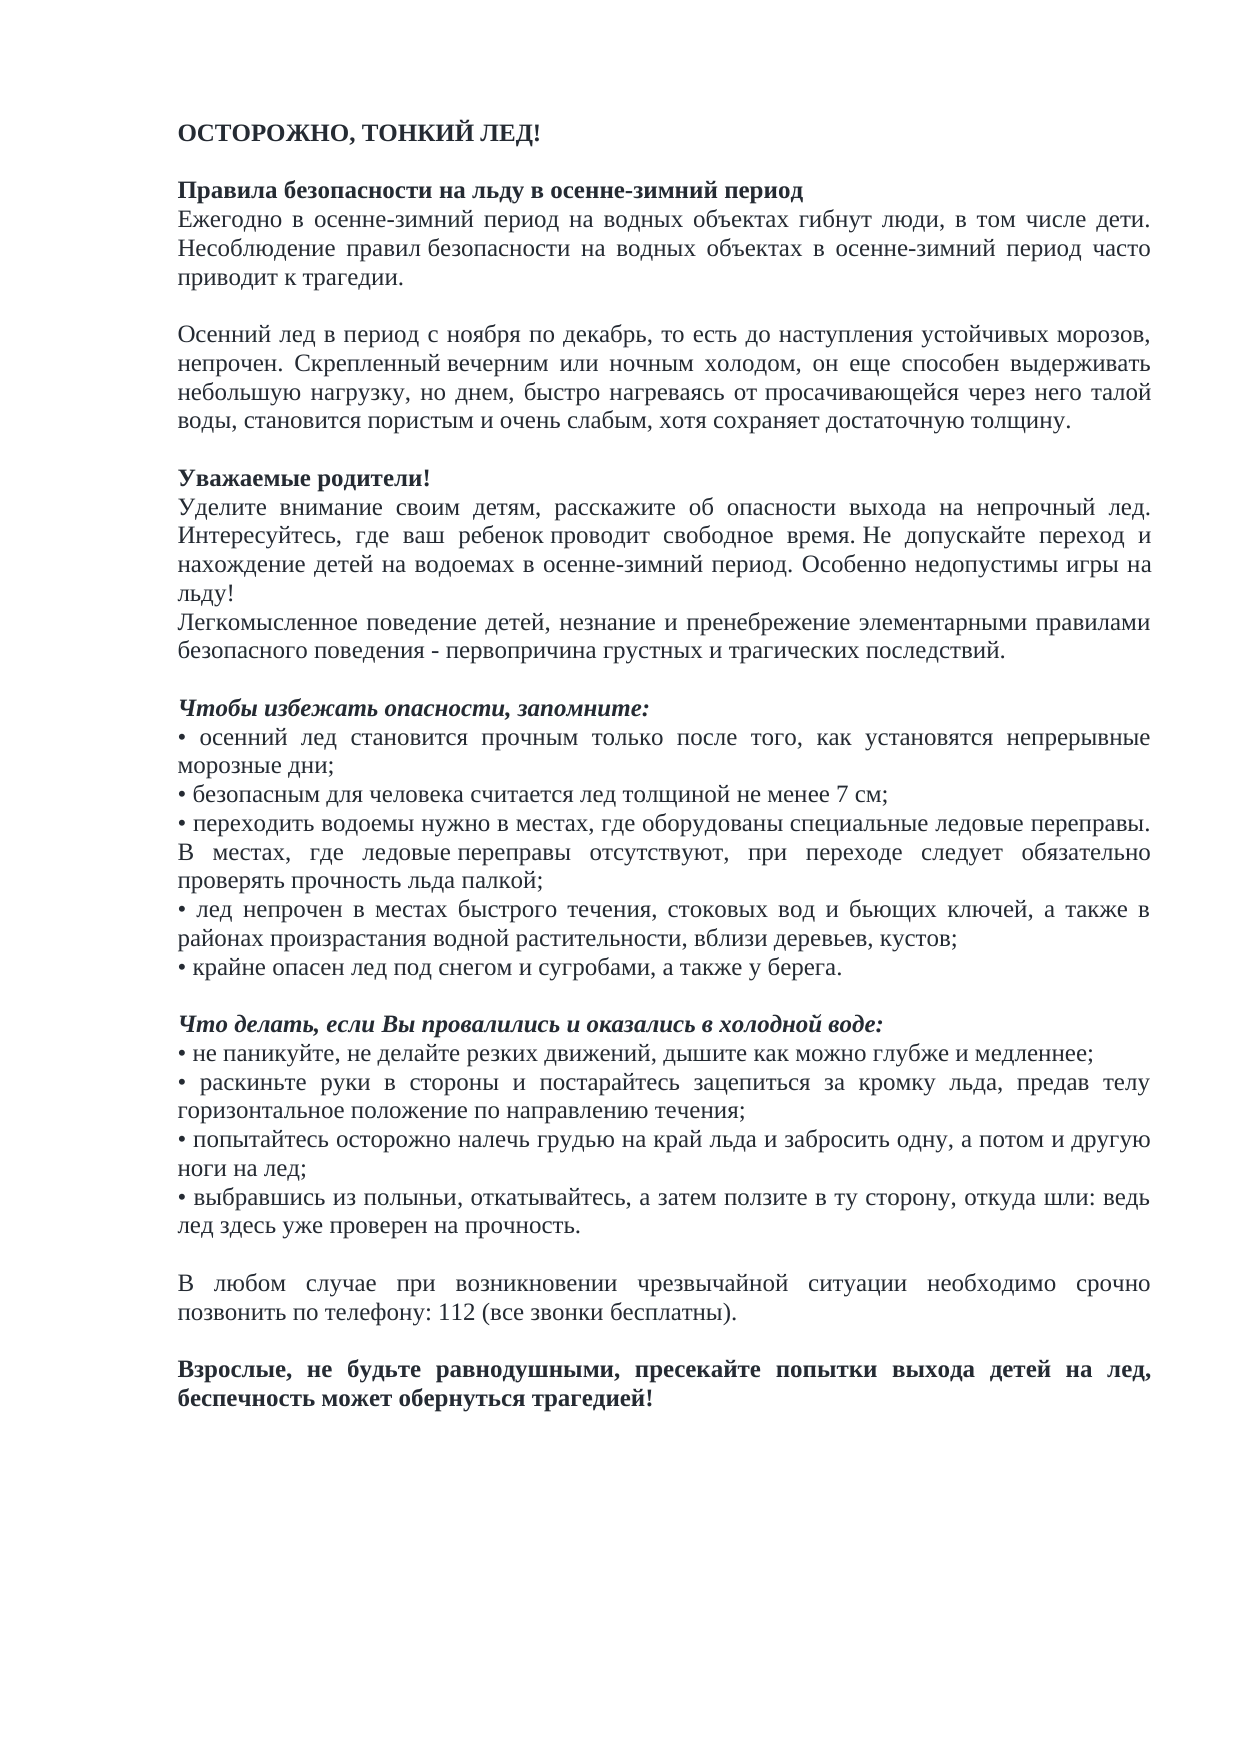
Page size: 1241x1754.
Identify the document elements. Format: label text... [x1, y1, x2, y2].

text Уделите внимание своим детям, расскажите об опасности выхода на непрочный лед. Интересуйтесь, где ваш ребенок проводит свободное время. Не допускайте переход и нахождение детей на водоемах в осенне-зимний период. Особенно недопустимы игры на льду! [177, 492, 1152, 607]
text • осенний лед становится прочным только после того, как установятся непрерывные морозные дни; [177, 722, 1152, 779]
text • безопасным для человека считается лед толщиной не менее 7 см; [177, 779, 1152, 808]
text Уважаемые родители! [177, 463, 1152, 492]
text Чтобы избежать опасности, запомните: [177, 693, 1152, 722]
text В любом случае при возникновении чрезвычайной ситуации необходимо срочно позвонить по телефону: 112 (все звонки бесплатны). [177, 1268, 1152, 1326]
text • лед непрочен в местах быстрого течения, стоковых вод и бьющих ключей, а также в районах произрастания водной растительности, вблизи деревьев, кустов; [177, 894, 1152, 952]
text ОСТОРОЖНО, ТОНКИЙ ЛЕД! [177, 118, 1152, 147]
text • раскиньте руки в стороны и постарайтесь зацепиться за кромку льда, предав телу горизонтальное положение по направлению течения; [177, 1067, 1152, 1124]
text Легкомысленное поведение детей, незнание и пренебрежение элементарными правилами безопасного поведения - первопричина грустных и трагических последствий. [177, 607, 1152, 664]
text Осенний лед в период с ноября по декабрь, то есть до наступления устойчивых морозов, непрочен. Скрепленный вечерним или ночным холодом, он еще способен выдерживать небольшую нагрузку, но днем, быстро нагреваясь от просачивающейся через него талой воды, становится пористым и очень слабым, хотя сохраняет достаточную толщину. [177, 319, 1152, 434]
text Что делать, если Вы провалились и оказались в холодной воде: [177, 1009, 1152, 1038]
text • переходить водоемы нужно в местах, где оборудованы специальные ледовые переправы. В местах, где ледовые переправы отсутствуют, при переходе следует обязательно проверять прочность льда палкой; [177, 808, 1152, 894]
text • крайне опасен лед под снегом и сугробами, а также у берега. [177, 952, 1152, 981]
text Взрослые, не будьте равнодушными, пресекайте попытки выхода детей на лед, беспечность может обернуться трагедией! [177, 1354, 1152, 1412]
text • выбравшись из полыньи, откатывайтесь, а затем ползите в ту сторону, откуда шли: ведь лед здесь уже проверен на прочность. [177, 1182, 1152, 1239]
text Правила безопасности на льду в осенне-зимний период [177, 176, 1152, 204]
text • попытайтесь осторожно налечь грудью на край льда и забросить одну, а потом и другую ноги на лед; [177, 1124, 1152, 1182]
text • не паникуйте, не делайте резких движений, дышите как можно глубже и медленнее; [177, 1038, 1152, 1067]
text Ежегодно в осенне-зимний период на водных объектах гибнут люди, в том числе дети. Несоблюдение правил безопасности на водных объектах в осенне-зимний период часто приводит к трагедии. [177, 204, 1152, 291]
